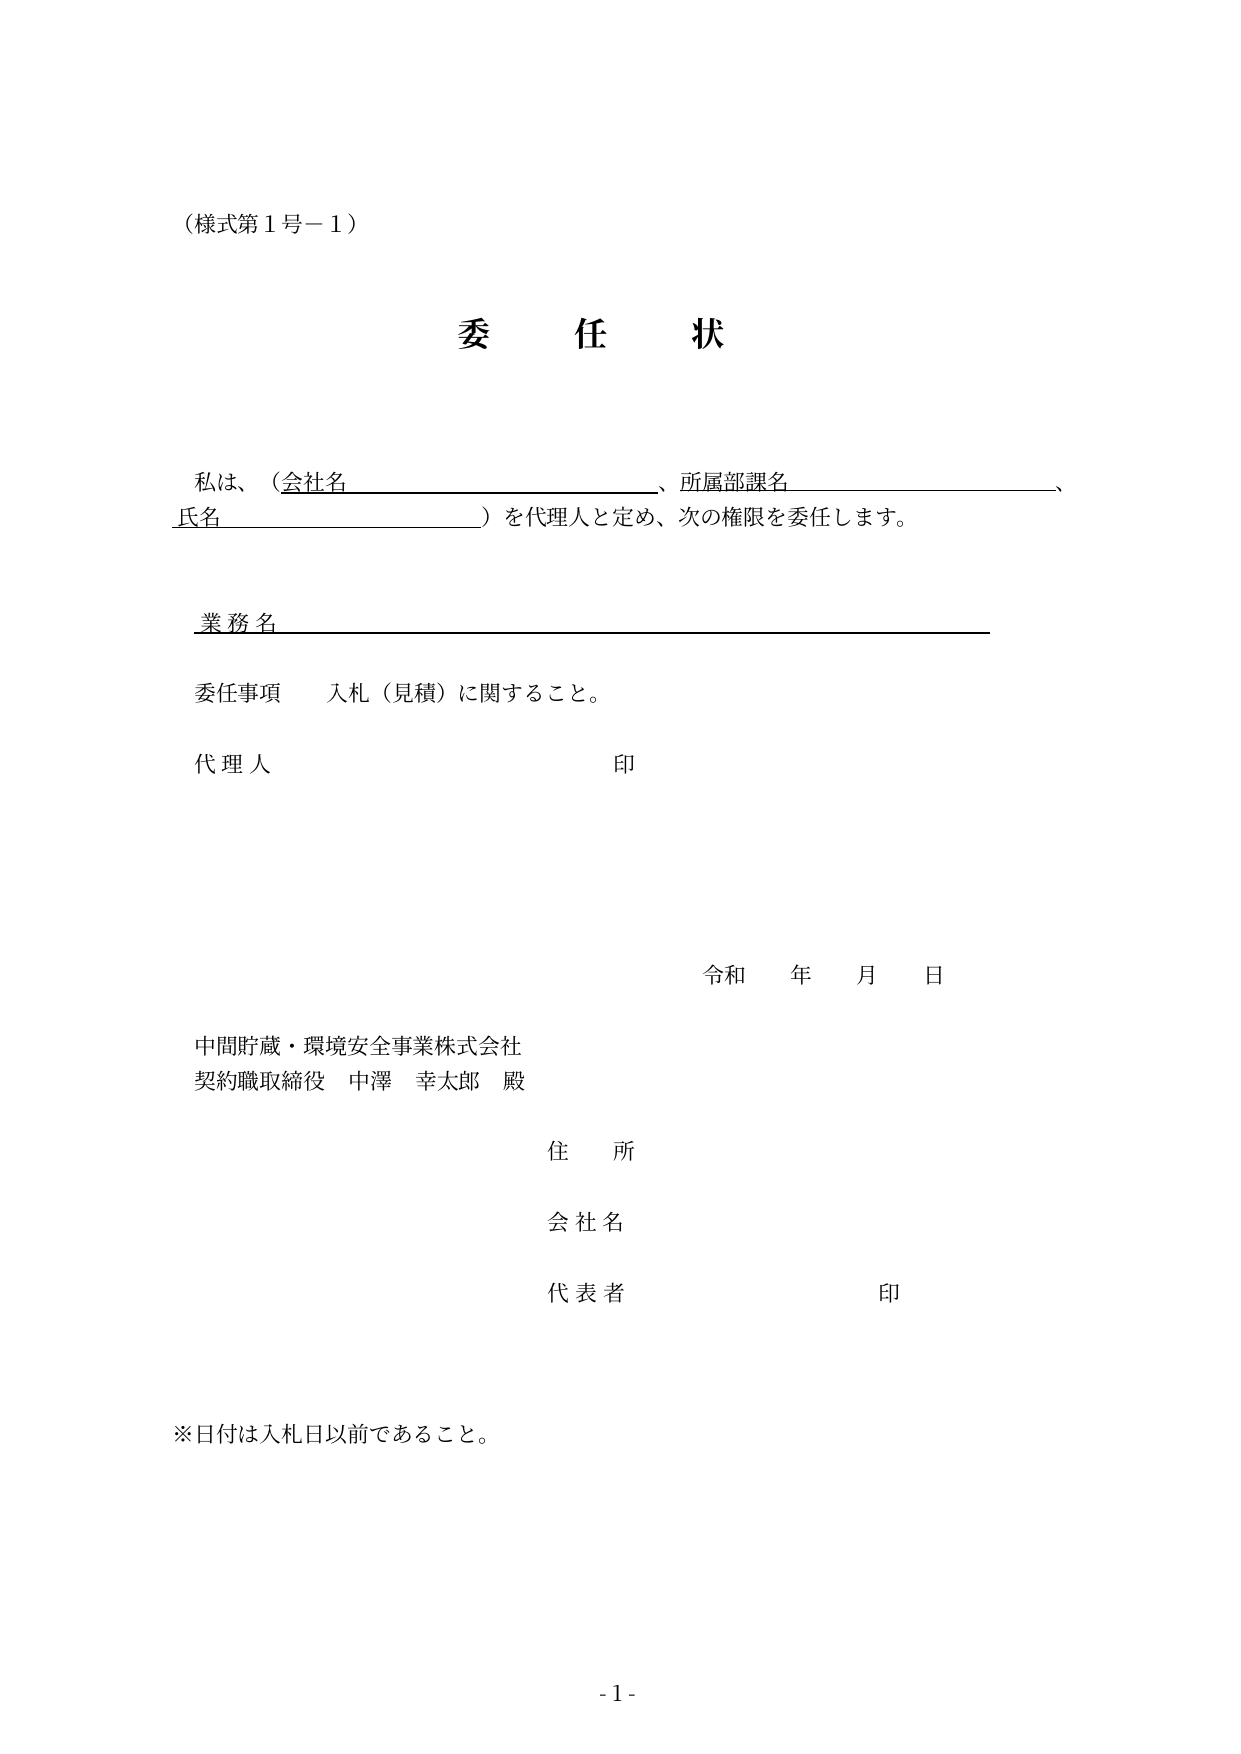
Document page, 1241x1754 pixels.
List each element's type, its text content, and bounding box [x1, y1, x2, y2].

subtitle 委 任 状 [48, 308, 1134, 356]
text 私は、（会社名 、所属部課名 、 [194, 465, 1144, 497]
text 業 務 名 [48, 606, 1136, 637]
text 令和 年 月 日 [702, 959, 1144, 990]
text 住 所 [547, 1134, 1144, 1166]
text ※日付は入札日以前であること。 [172, 1417, 1144, 1448]
text 会 社 名 [548, 1205, 1144, 1236]
text 氏名 ）を代理人と定め、次の権限を委任します。 [172, 500, 1144, 532]
text 委任事項 入札（見積）に関すること。 代 理 人 印 [194, 676, 636, 778]
text 代 表 者 印 [548, 1276, 1144, 1307]
text 中間貯蔵・環境安全事業株式会社契約職取締役 中澤 幸太郎 殿 [194, 1029, 526, 1096]
